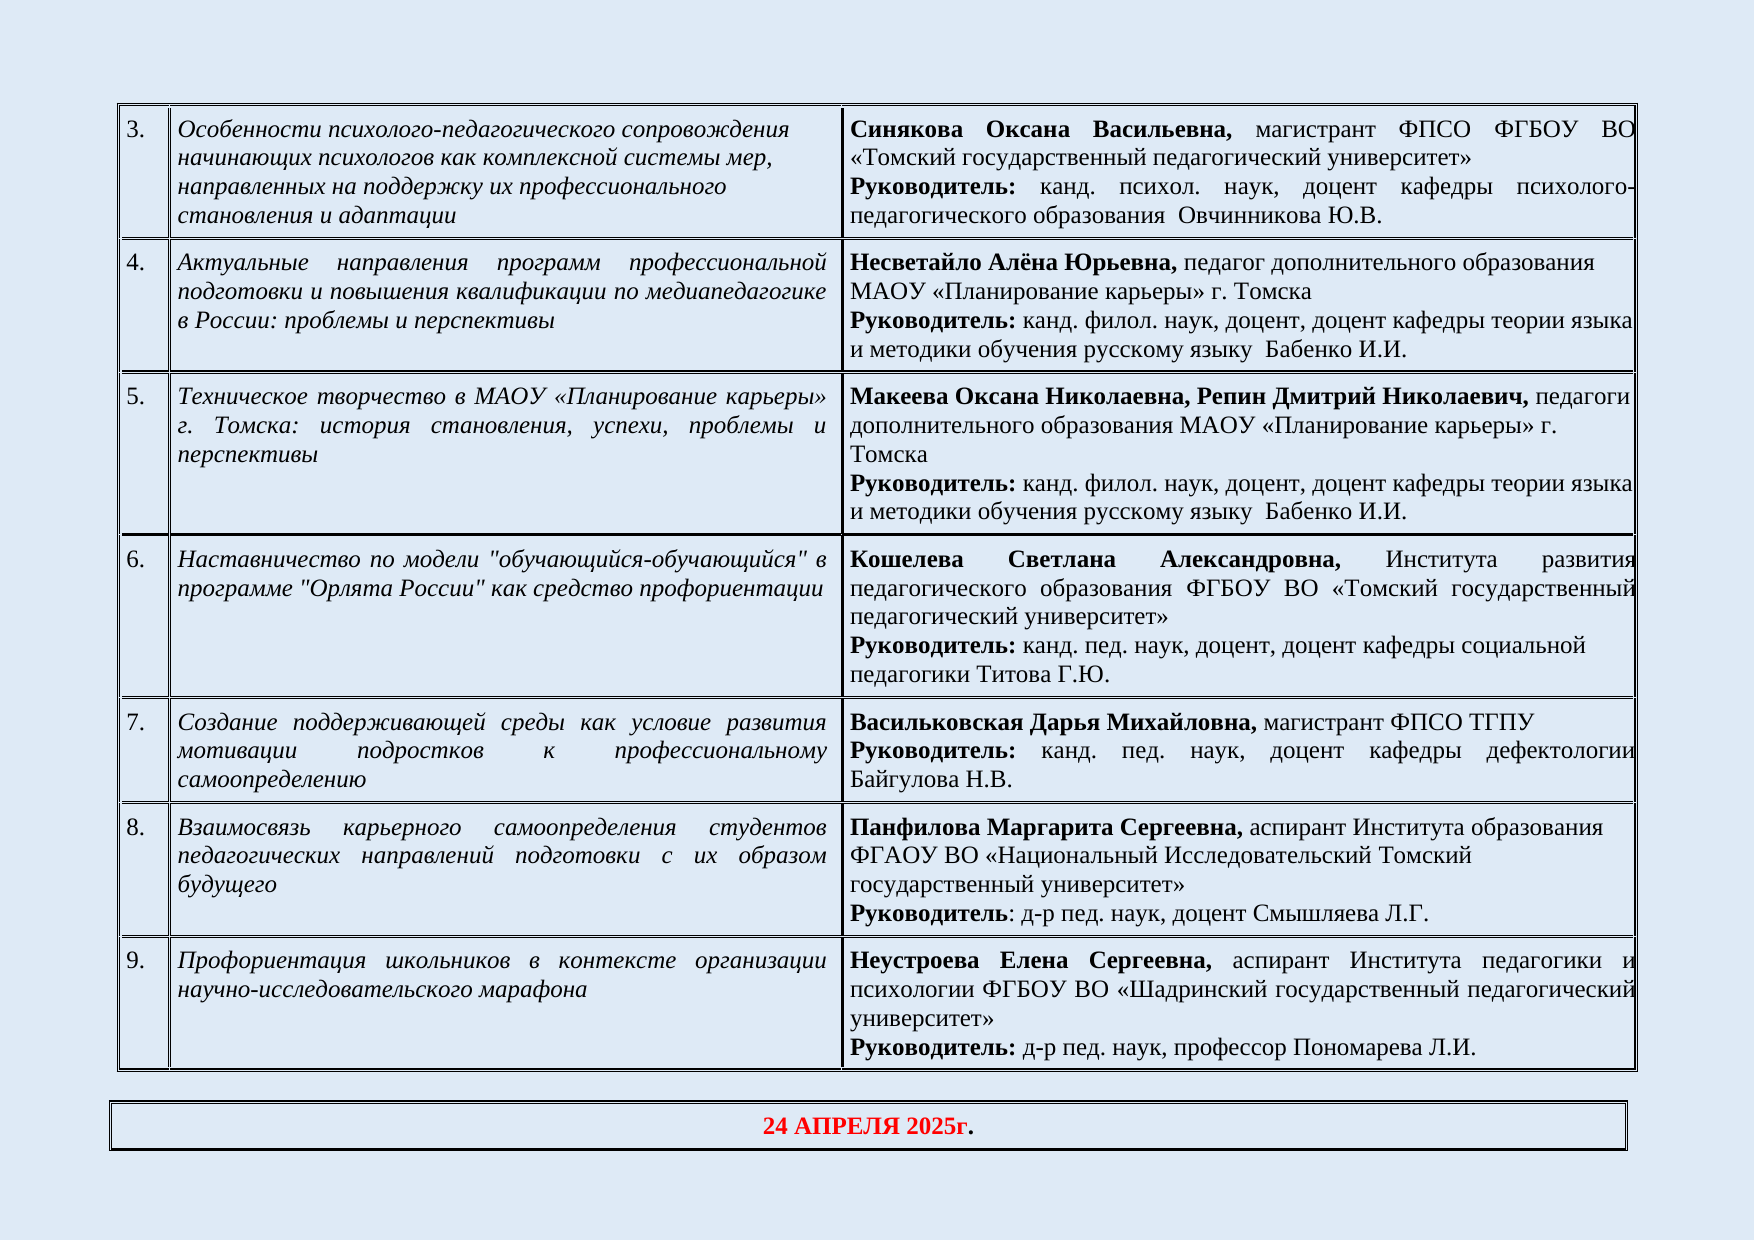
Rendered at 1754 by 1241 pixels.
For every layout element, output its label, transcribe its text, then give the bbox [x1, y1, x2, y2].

table_cell 7. [118, 696, 170, 801]
table_cell Неустроева Елена Сергеевна, аспирант Института педагогики и психологии ФГБОУ ВО «Шадринский государственный педагогический университет» Руководитель: д-р пед. наук, профессор Пономарева Л.И. [842, 935, 1635, 1068]
table_cell Панфилова Маргарита Сергеевна, аспирант Института образования ФГАОУ ВО «Национальный Исследовательский Томский государственный университет» Руководитель: д-р пед. наук, доцент Смышляева Л.Г. [842, 801, 1636, 934]
table_cell Синякова Оксана Васильевна, магистрант ФПСО ФГБОУ ВО «Томский государственный педагогический университет» Руководитель: канд. психол. наук, доцент кафедры психолого-педагогического образования Овчинникова Ю.В. [842, 106, 1634, 236]
table_cell Васильковская Дарья Михайловна, магистрант ФПСО ТГПУ Руководитель: канд. пед. наук, доцент кафедры дефектологии Байгулова Н.В. [842, 696, 1636, 801]
table_cell 4. [120, 236, 168, 370]
table_cell 3. [120, 106, 170, 236]
table_cell 5. [120, 370, 168, 533]
table_cell Макеева Оксана Николаевна, Репин Дмитрий Николаевич, педагоги дополнительного образования МАОУ «Планирование карьеры» г. Томска Руководитель: канд. филол. наук, доцент, доцент кафедры теории языка и методики обучения русскому языку Бабенко И.И. [844, 370, 1635, 533]
table_cell Наставничество по модели "обучающийся-обучающийся" в программе "Орлята России" как средство профориентации [171, 536, 841, 696]
table_cell Создание поддерживающей среды как условие развития мотивации подростков к профессиональному самоопределению [171, 699, 841, 801]
table_cell 9. [120, 935, 170, 1068]
table_cell Особенности психолого-педагогического сопровождения начинающих психологов как комплексной системы мер, направленных на поддержку их профессионального становления и адаптации [170, 104, 842, 236]
table_cell Несветайло Алёна Юрьевна, педагог дополнительного образования МАОУ «Планирование карьеры» г. Томска Руководитель: канд. филол. наук, доцент, доцент кафедры теории языка и методики обучения русскому языку Бабенко И.И. [844, 236, 1635, 370]
table_cell Кошелева Светлана Александровна, Института развития педагогического образования ФГБОУ ВО «Томский государственный педагогический университет» Руководитель: канд. пед. наук, доцент, доцент кафедры социальной педагогики Титова Г.Ю. [844, 533, 1636, 696]
table_cell Профориентация школьников в контексте организации научно-исследовательского марафона [170, 938, 842, 1068]
table_cell 6. [118, 533, 168, 696]
table_cell Актуальные направления программ профессиональной подготовки и повышения квалификации по медиапедагогике в России: проблемы и перспективы [171, 240, 841, 370]
table_cell 8. [118, 801, 170, 934]
table_header 24 АПРЕЛЯ 2025г. [112, 1104, 1625, 1148]
table_cell Техническое творчество в МАОУ «Планирование карьеры» г. Томска: история становления, успехи, проблемы и перспективы [171, 374, 841, 533]
table_cell Взаимосвязь карьерного самоопределения студентов педагогических направлений подготовки с их образом будущего [171, 804, 841, 934]
